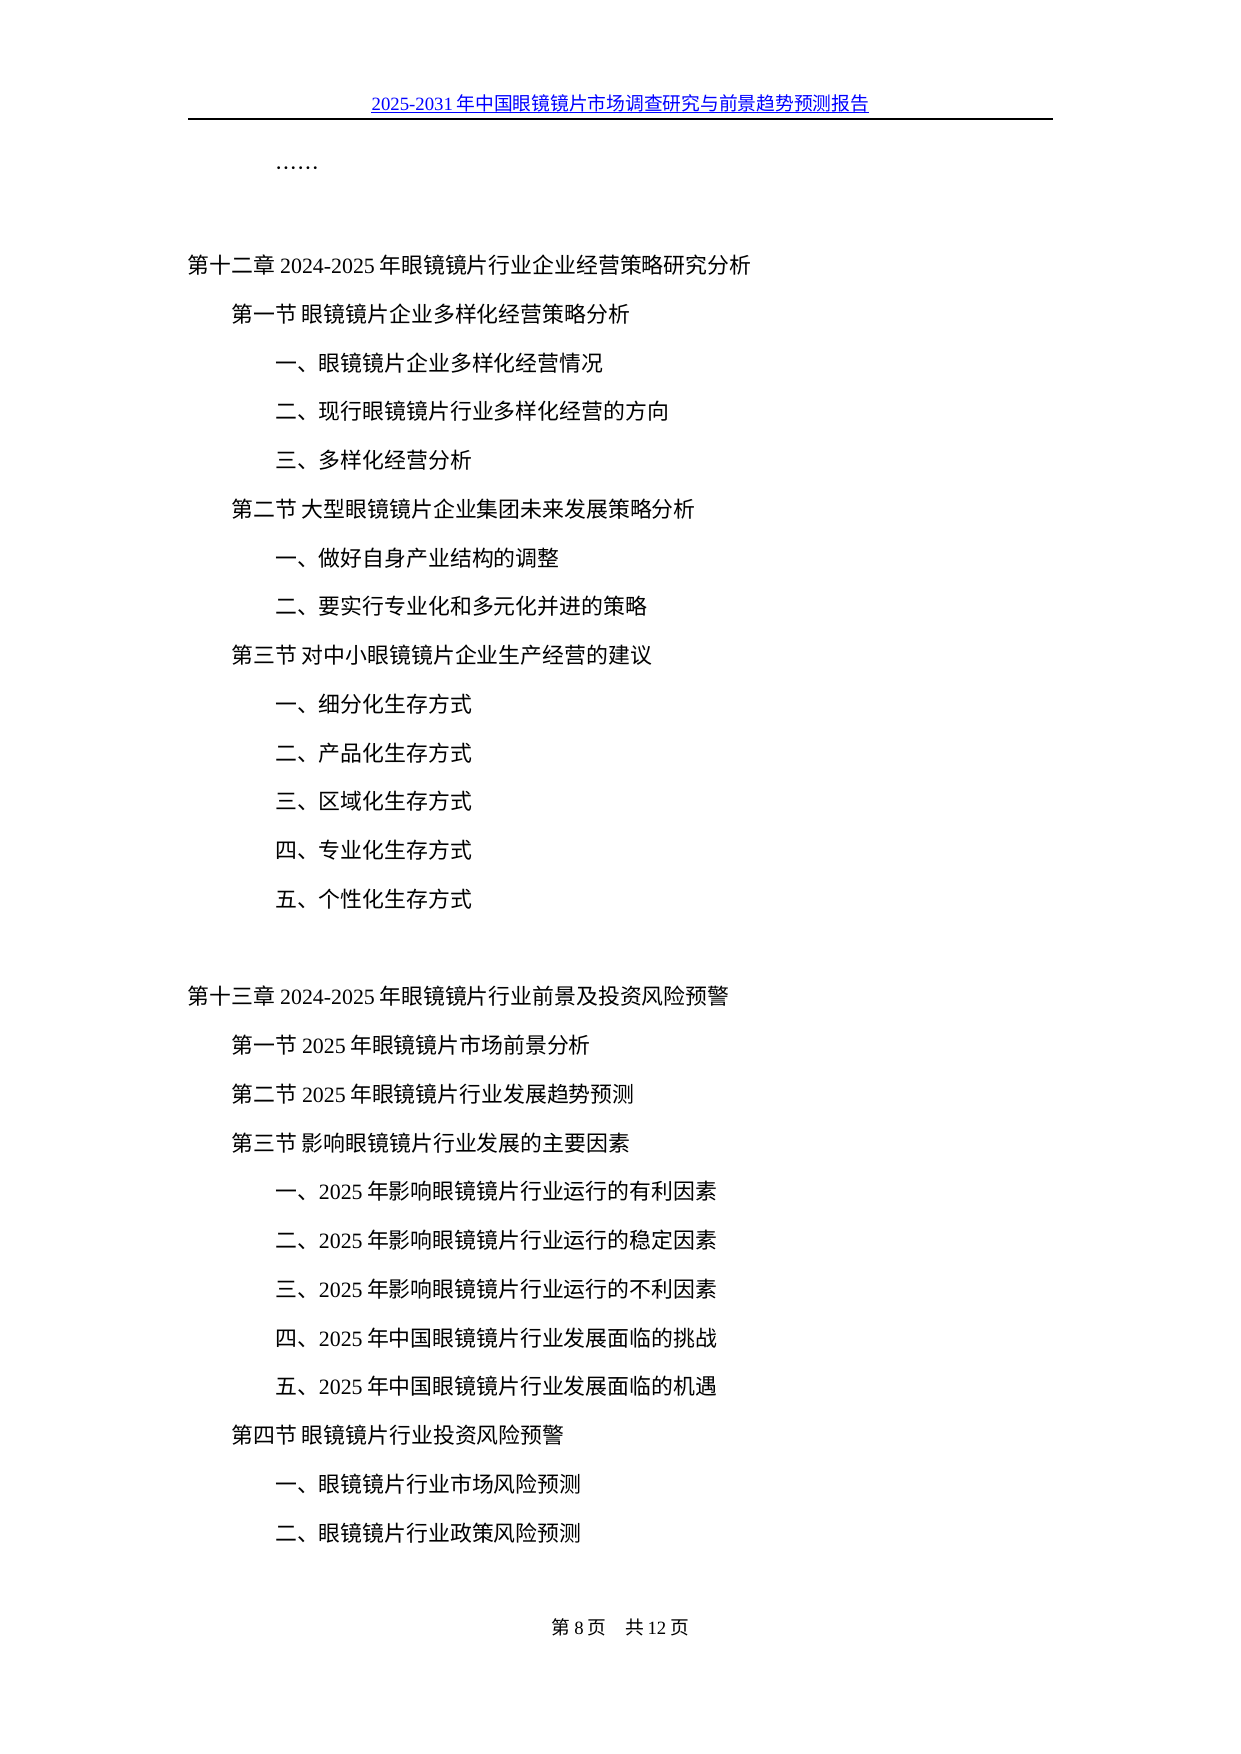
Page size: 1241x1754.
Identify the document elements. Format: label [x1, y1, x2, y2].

text [187, 150, 1053, 1548]
